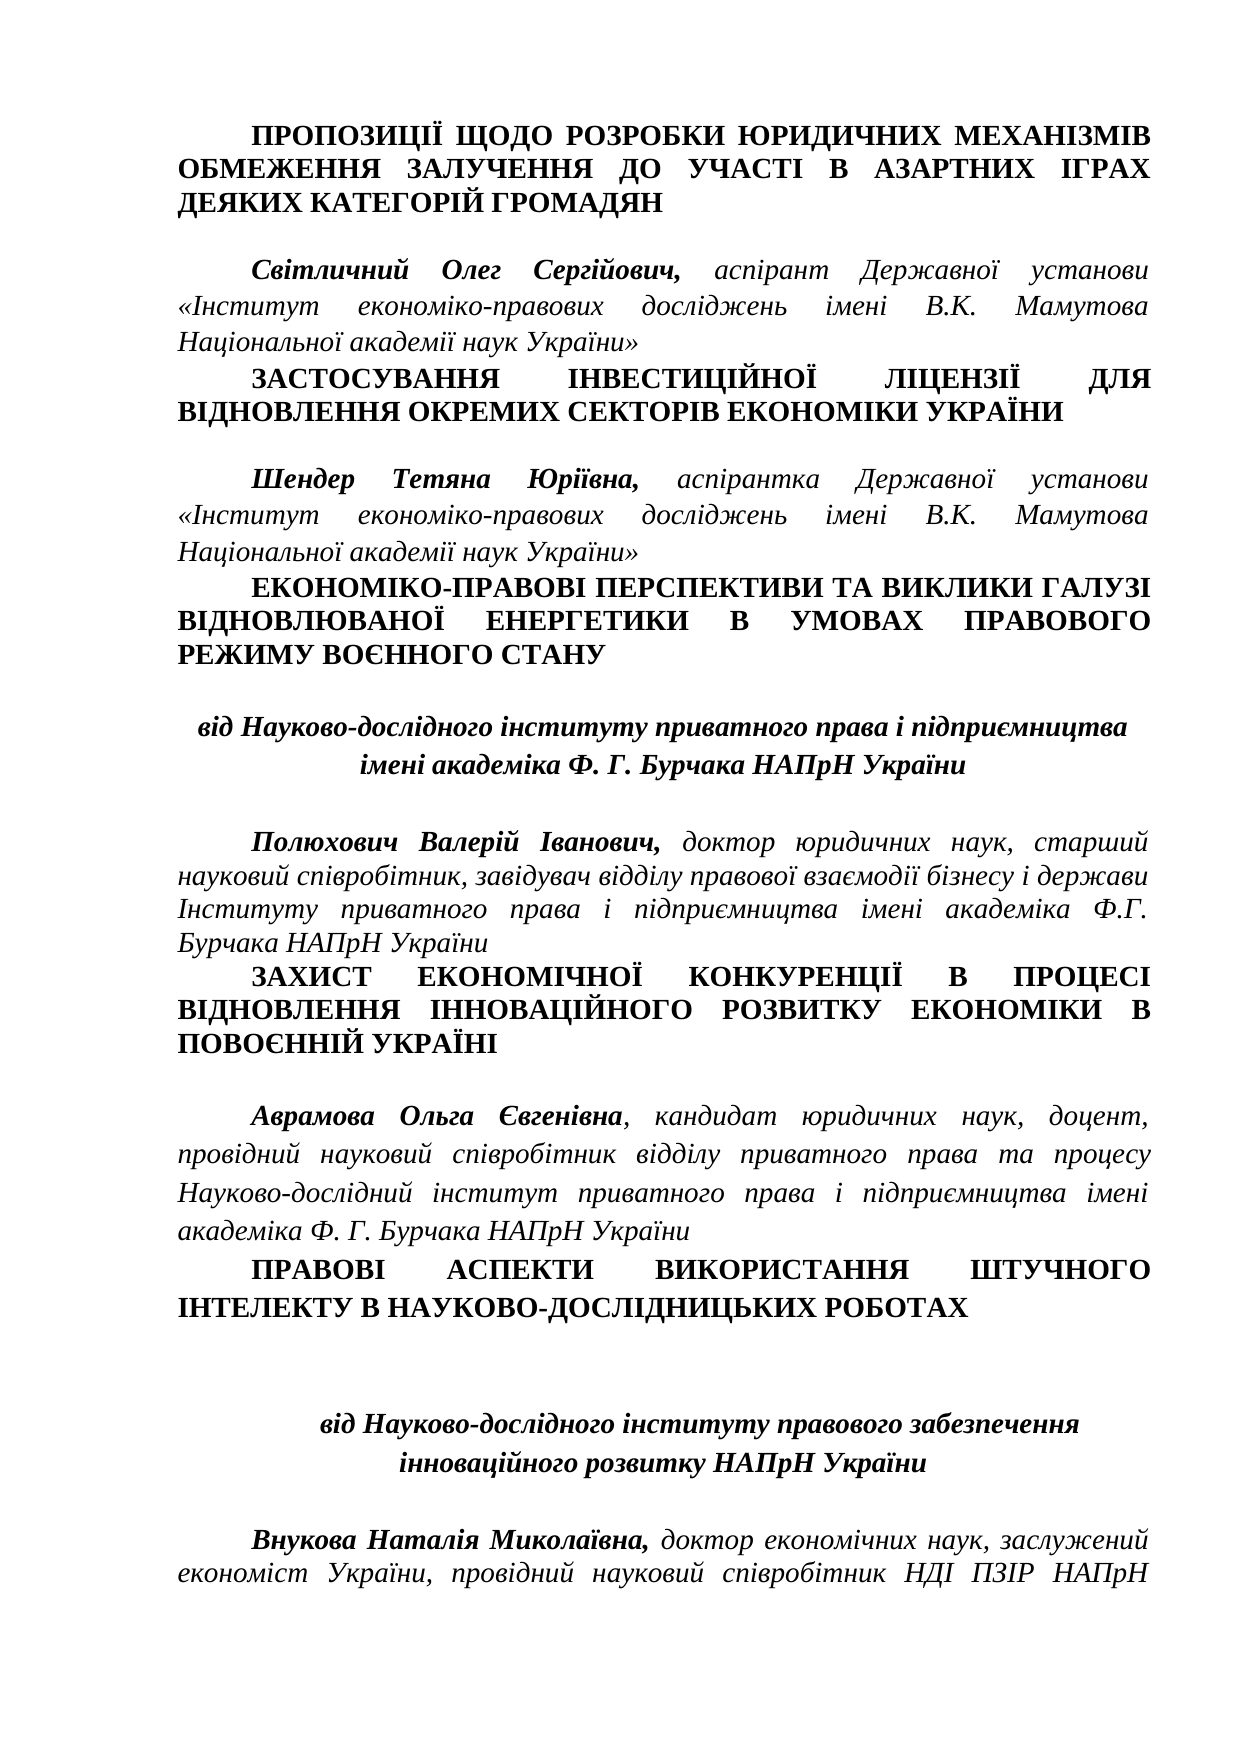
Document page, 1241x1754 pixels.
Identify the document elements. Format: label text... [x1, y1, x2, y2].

text ЕКОНОМІКО-ПРАВОВІ ПЕРСПЕКТИВИ ТА ВИКЛИКИ ГАЛУЗІ ВІДНОВЛЮВАНОЇ ЕНЕРГЕТИКИ В УМОВАХ ПРАВОВОГО РЕЖИМУ ВОЄННОГО СТАНУ [177, 570, 1152, 670]
text Світличний Олег Сергійович, аспірант Державної установи «Інститут економіко-правових досліджень імені В.К. Мамутова Національної академії наук України» [177, 252, 1152, 358]
text імені академіка Ф. Г. Бурчака НАПрН України [177, 747, 1152, 781]
text ЗАХИСТ ЕКОНОМІЧНОЇ КОНКУРЕНЦІЇ В ПРОЦЕСІ ВІДНОВЛЕННЯ ІННОВАЦІЙНОГО РОЗВИТКУ ЕКОНОМІКИ В ПОВОЄННІЙ УКРАЇНІ [177, 959, 1152, 1059]
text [177, 1522, 1152, 1589]
text від Науково-дослідного інституту правового забезпечення інноваційного розвитку НАПрН України [177, 1406, 1152, 1478]
text ЗАСТОСУВАННЯ ІНВЕСТИЦІЙНОЇ ЛІЦЕНЗІЇ ДЛЯ ВІДНОВЛЕННЯ ОКРЕМИХ СЕКТОРІВ ЕКОНОМІКИ УКРАЇНИ [177, 361, 1152, 428]
text ПРАВОВІ АСПЕКТИ ВИКОРИСТАННЯ ШТУЧНОГО ІНТЕЛЕКТУ В НАУКОВО-ДОСЛІДНИЦЬКИХ РОБОТАХ [177, 1252, 1152, 1324]
text ПРОПОЗИЦІЇ ЩОДО РОЗРОБКИ ЮРИДИЧНИХ МЕХАНІЗМІВ ОБМЕЖЕННЯ ЗАЛУЧЕННЯ ДО УЧАСТІ В АЗАРТНИХ ІГРАХ ДЕЯКИХ КАТЕГОРІЙ ГРОМАДЯН [177, 118, 1152, 219]
text від Науково-дослідного інституту приватного права і підприємництва [177, 709, 1152, 742]
text Аврамова Ольга Євгенівна, кандидат юридичних наук, доцент, провідний науковий співробітник відділу приватного права та процесу Науково-дослідний інститут приватного права і підприємництва імені академіка Ф. Г. Бурчака НАПрН України [177, 1098, 1152, 1247]
text Полюхович Валерій Іванович, доктор юридичних наук, старший науковий співробітник, завідувач відділу правової взаємодії бізнесу і держави Інституту приватного права і підприємництва імені академіка Ф.Г. Бурчака НАПрН України [177, 824, 1152, 959]
text Шендер Тетяна Юріївна, аспірантка Державної установи «Інститут економіко-правових досліджень імені В.К. Мамутова Національної академії наук України» [177, 461, 1152, 567]
